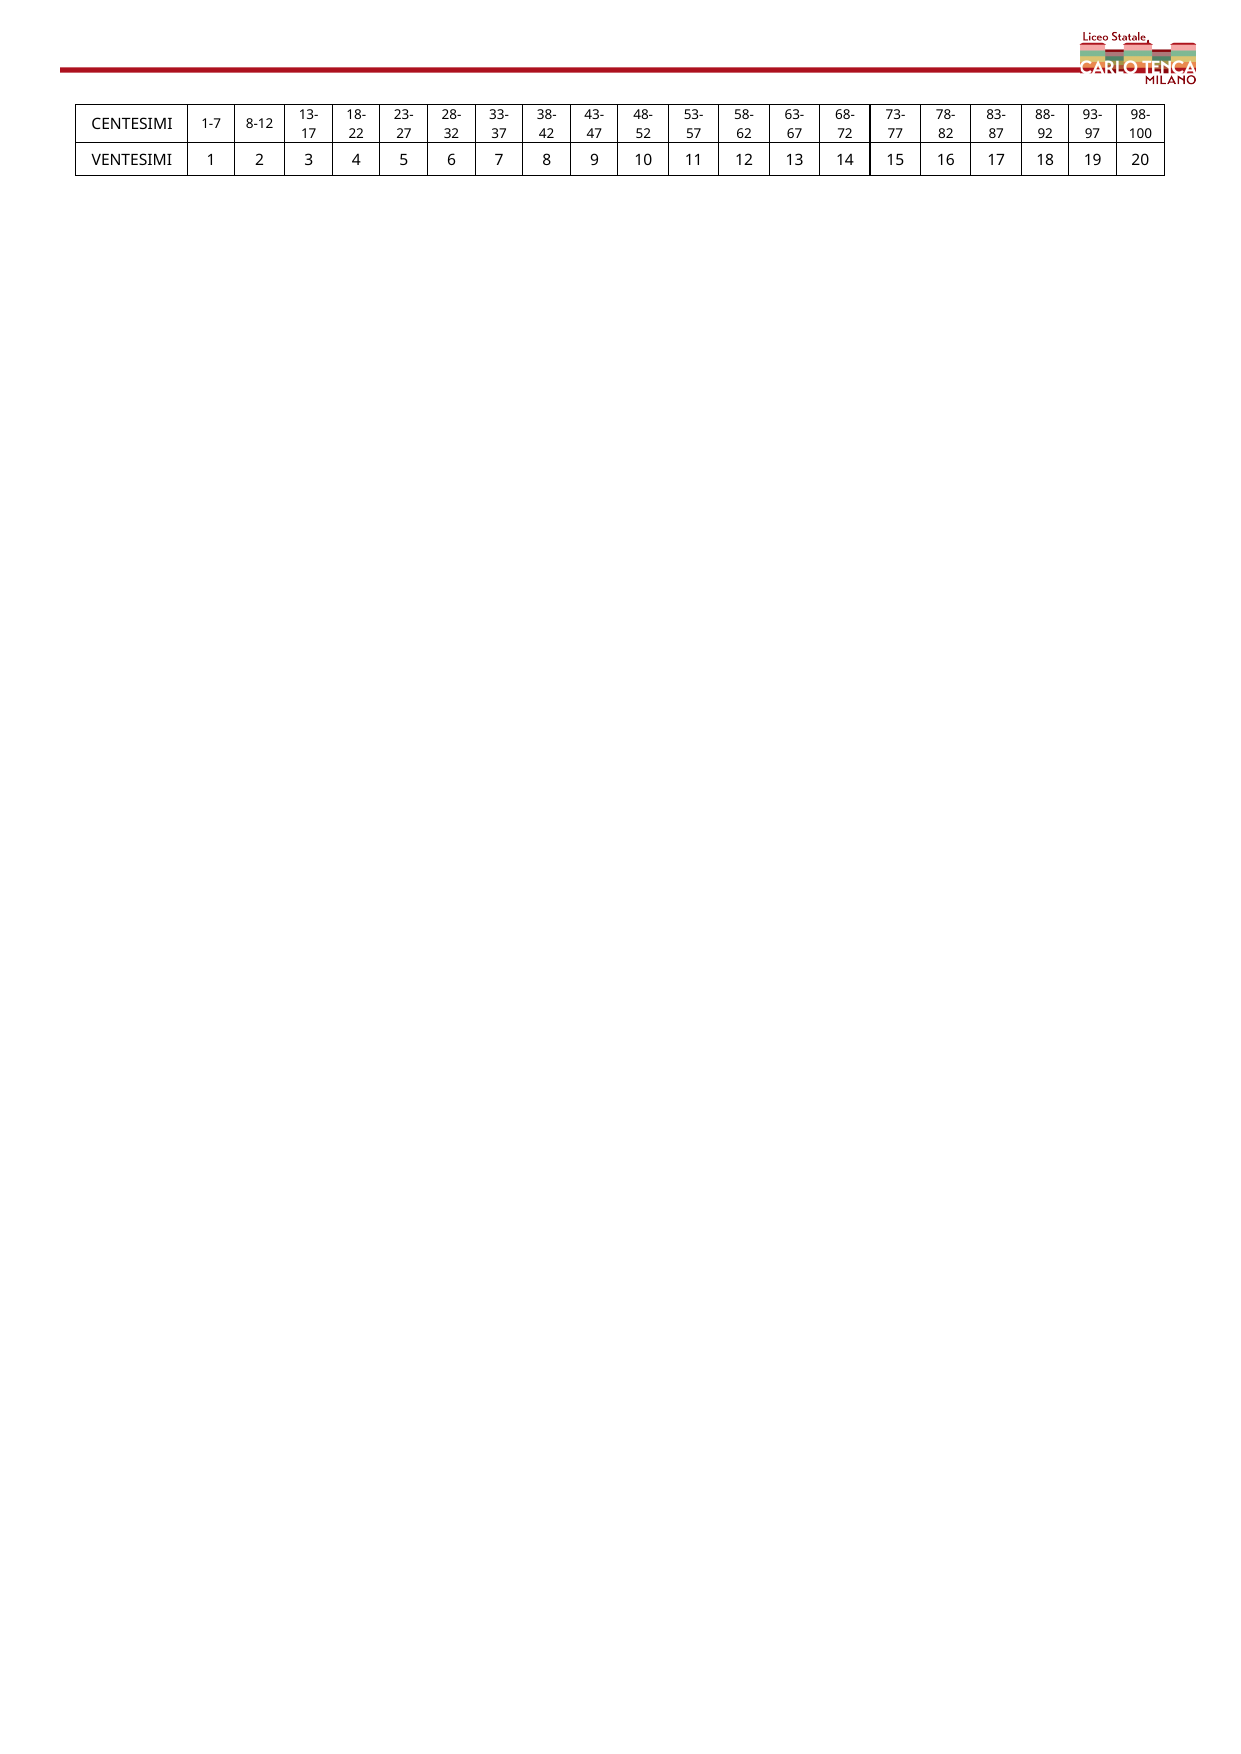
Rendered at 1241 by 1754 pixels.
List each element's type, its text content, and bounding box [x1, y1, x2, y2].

table_cell 3 [285, 143, 332, 175]
table_cell 8 [523, 143, 570, 175]
table_cell 6 [428, 143, 475, 175]
table_cell 10 [618, 143, 668, 175]
table_header 73-77 [871, 105, 920, 142]
table_header 33-37 [476, 105, 522, 142]
table_cell 19 [1069, 143, 1116, 175]
table_cell 15 [871, 143, 920, 175]
table_header 98-100 [1117, 105, 1164, 142]
table_header 88-92 [1022, 105, 1068, 142]
table_cell 12 [719, 143, 769, 175]
table_cell 20 [1117, 143, 1164, 175]
table_header 93-97 [1069, 105, 1116, 142]
table_cell 18 [1022, 143, 1068, 175]
table_cell 5 [380, 143, 427, 175]
table_header 38-42 [523, 105, 570, 142]
table_cell 13 [770, 143, 819, 175]
table_header CENTESIMI [76, 105, 187, 142]
table_cell VENTESIMI [76, 143, 187, 175]
table_header 63-67 [770, 105, 819, 142]
table_header 8-12 [235, 105, 284, 142]
table_header 83-87 [971, 105, 1021, 142]
table_cell 4 [333, 143, 379, 175]
table_cell 1 [188, 143, 234, 175]
table_cell 2 [235, 143, 284, 175]
table_header 43-47 [571, 105, 617, 142]
table_header 18-22 [333, 105, 379, 142]
table_header 48-52 [618, 105, 668, 142]
table_cell 14 [820, 143, 869, 175]
table_header 68-72 [820, 105, 869, 142]
table_cell 7 [476, 143, 522, 175]
table_header 78-82 [921, 105, 970, 142]
table_header 23-27 [380, 105, 427, 142]
table_header 53-57 [669, 105, 718, 142]
table_cell 9 [571, 143, 617, 175]
table_cell 17 [971, 143, 1021, 175]
table_header 1-7 [188, 105, 234, 142]
table_cell 11 [669, 143, 718, 175]
table_cell 16 [921, 143, 970, 175]
picture [1079, 30, 1197, 89]
table_header 58-62 [719, 105, 769, 142]
table_header 13-17 [285, 105, 332, 142]
table_header 28-32 [428, 105, 475, 142]
